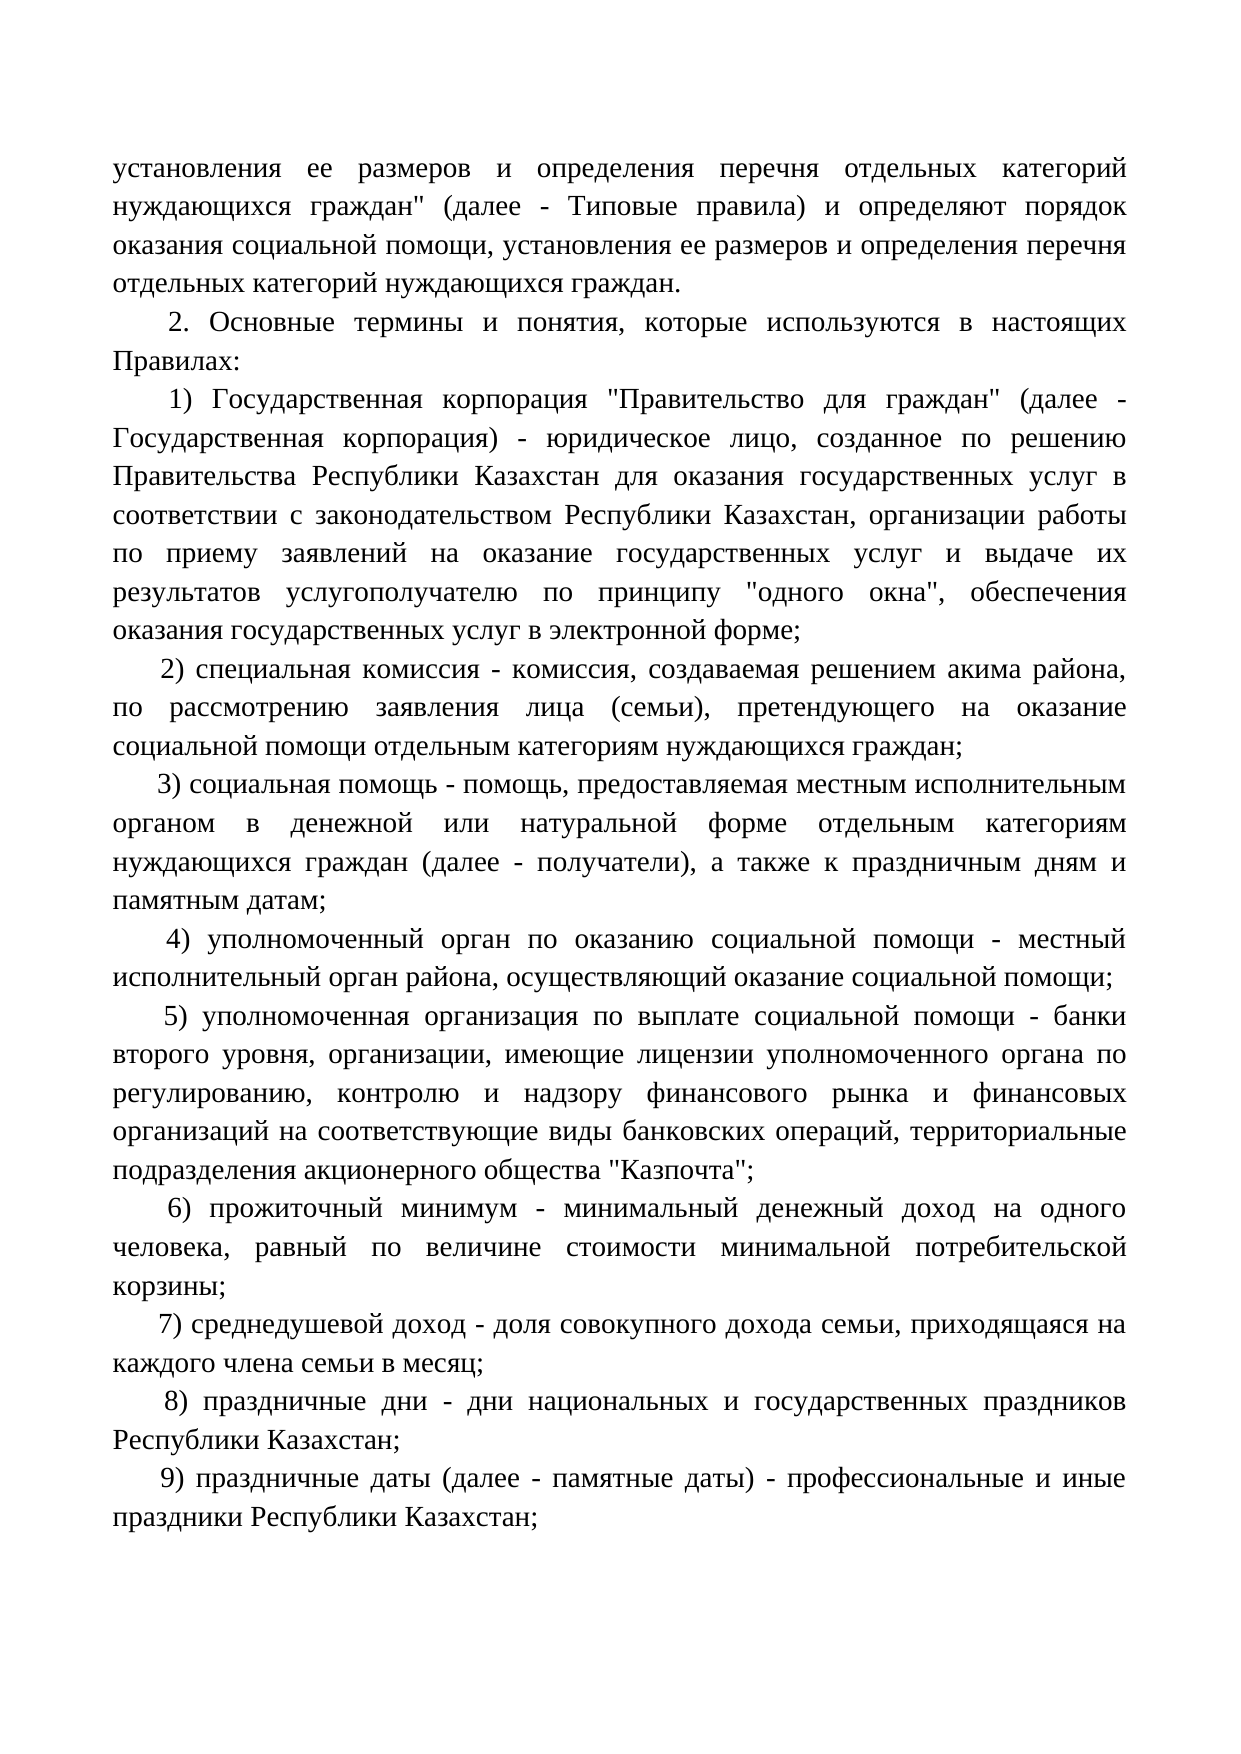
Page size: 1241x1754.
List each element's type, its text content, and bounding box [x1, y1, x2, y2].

text 8) праздничные дни - дни национальных и государственных праздников Республики Казахстан; [112, 1383, 1128, 1455]
text 9) праздничные даты (далее - памятные даты) - профессиональные и иные праздники Республики Казахстан; [112, 1460, 1128, 1532]
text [112, 150, 1128, 299]
text 7) среднедушевой доход - доля совокупного дохода семьи, приходящаяся на каждого члена семьи в месяц; [112, 1306, 1128, 1378]
text 1) Государственная корпорация "Правительство для граждан" (далее - Государственная корпорация) - юридическое лицо, созданное по решению Правительства Республики Казахстан для оказания государственных услуг в соответствии с законодательством Республики Казахстан, организации работы по приему заявлений на оказание государственных услуг и выдаче их результатов услугополучателю по принципу "одного окна", обеспечения оказания государственных услуг в электронной форме; [112, 381, 1128, 646]
text 4) уполномоченный орган по оказанию социальной помощи - местный исполнительный орган района, осуществляющий оказание социальной помощи; [112, 921, 1128, 993]
text 6) прожиточный минимум - минимальный денежный доход на одного человека, равный по величине стоимости минимальной потребительской корзины; [112, 1191, 1128, 1301]
text 5) уполномоченная организация по выплате социальной помощи - банки второго уровня, организации, имеющие лицензии уполномоченного органа по регулированию, контролю и надзору финансового рынка и финансовых организаций на соответствующие виды банковских операций, территориальные подразделения акционерного общества "Казпочта"; [112, 998, 1128, 1186]
text 2. Основные термины и понятия, которые используются в настоящих Правилах: [112, 304, 1128, 376]
text 2) специальная комиссия - комиссия, создаваемая решением акима района, по рассмотрению заявления лица (семьи), претендующего на оказание социальной помощи отдельным категориям нуждающихся граждан; [112, 651, 1128, 762]
text 3) социальная помощь - помощь, предоставляемая местным исполнительным органом в денежной или натуральной форме отдельным категориям нуждающихся граждан (далее - получатели), а также к праздничным дням и памятным датам; [112, 767, 1128, 916]
